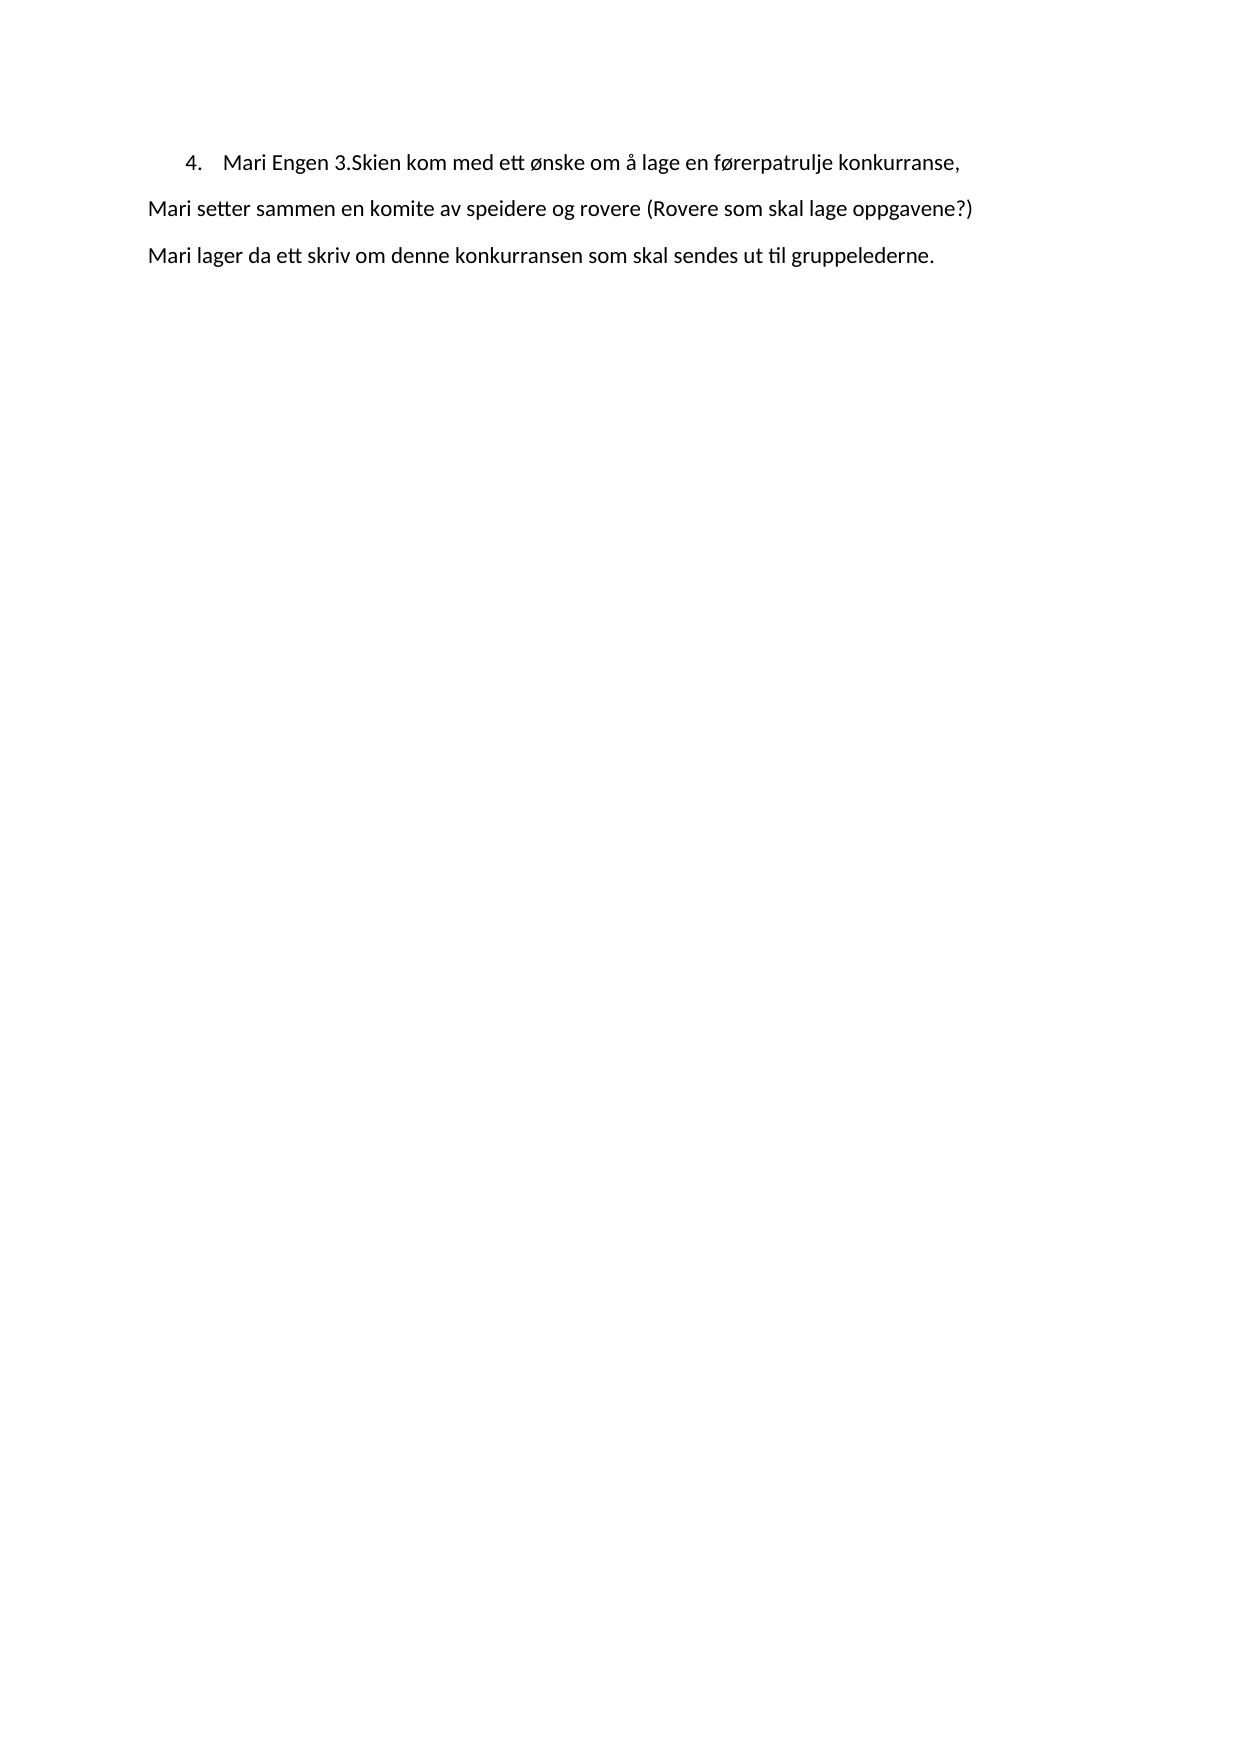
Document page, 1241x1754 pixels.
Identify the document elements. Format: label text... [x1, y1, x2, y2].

text Mari lager da ett skriv om denne konkurransen som skal sendes ut til gruppelederne. [148, 241, 1093, 269]
text Mari setter sammen en komite av speidere og rovere (Rovere som skal lage oppgavene?) [148, 194, 1093, 222]
list Mari Engen 3.Skien kom med ett ønske om å lage en førerpatrulje konkurranse, [185, 148, 1093, 176]
